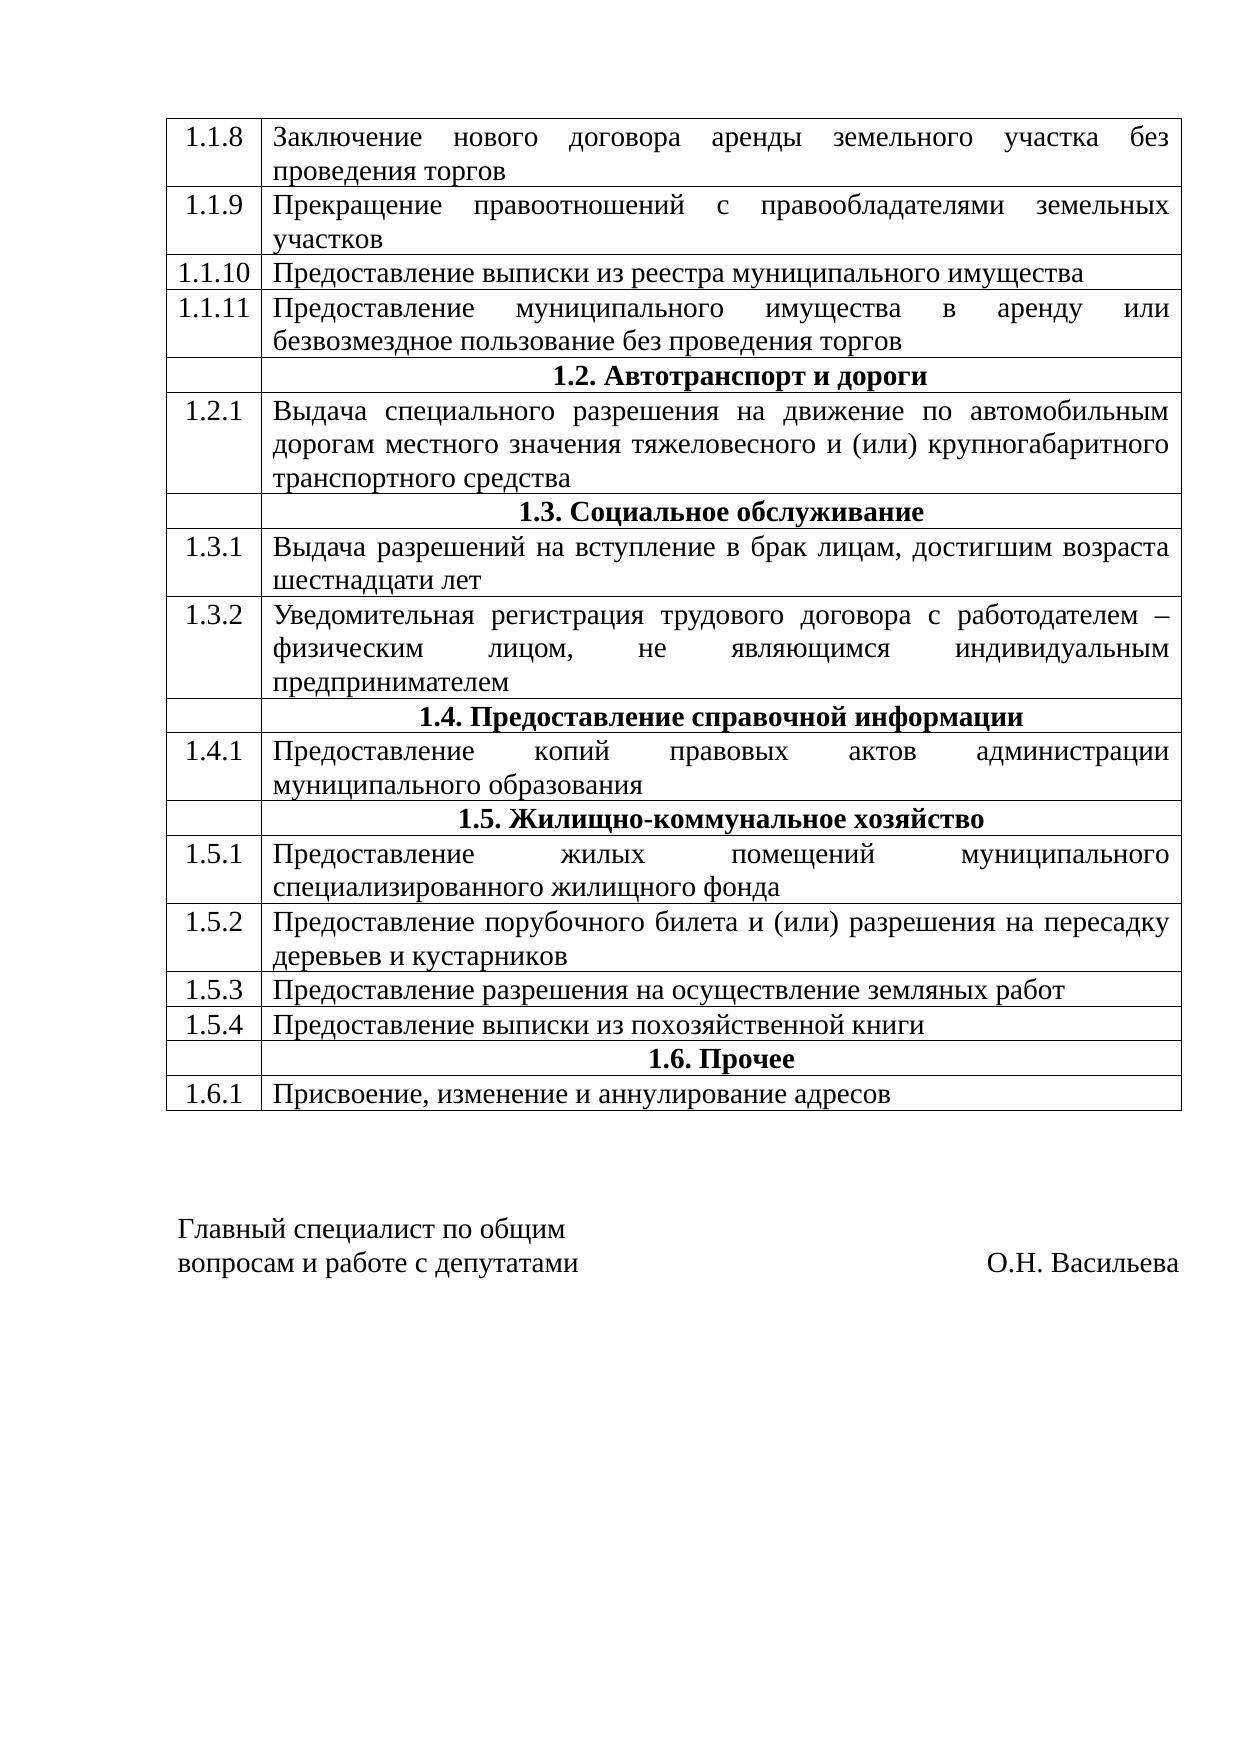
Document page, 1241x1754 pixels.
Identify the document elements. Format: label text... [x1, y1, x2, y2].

table_cell Прекращение правоотношений с правообладателями земельных участков [262, 187, 1181, 254]
table_cell 1.5.2 [167, 904, 261, 971]
table_cell 1.4.1 [167, 733, 261, 800]
table_cell Предоставление копий правовых актов администрации муниципального образования [262, 733, 1181, 800]
table_cell [167, 494, 261, 528]
table_cell 1.6.1 [167, 1076, 261, 1109]
table_cell 1.6. Прочее [262, 1041, 1181, 1075]
table_cell 1.1.11 [167, 290, 261, 357]
table_cell 1.5.3 [167, 972, 261, 1006]
table_cell 1.3.1 [167, 529, 261, 596]
table_cell Уведомительная регистрация трудового договора с работодателем – физическим лицом, не являющимся индивидуальным предпринимателем [262, 597, 1181, 698]
table_cell 1.2.1 [167, 393, 261, 493]
table_cell 1.1.9 [167, 187, 261, 254]
table_cell Предоставление выписки из реестра муниципального имущества [262, 255, 1181, 289]
table_cell 1.5. Жилищно-коммунальное хозяйство [262, 801, 1181, 835]
text вопросам и работе с депутатами О.Н. Васильева [177, 1245, 1181, 1278]
table_cell 1.1.10 [167, 255, 261, 289]
table_cell Выдача разрешений на вступление в брак лицам, достигшим возраста шестнадцати лет [262, 529, 1181, 596]
table_cell 1.2. Автотранспорт и дороги [262, 358, 1181, 392]
table_cell 1.3. Социальное обслуживание [262, 494, 1181, 528]
table_cell [167, 801, 261, 835]
table_cell 1.4. Предоставление справочной информации [262, 699, 1181, 732]
table_cell Предоставление жилых помещений муниципального специализированного жилищного фонда [262, 836, 1181, 903]
table_cell 1.5.4 [167, 1007, 261, 1040]
table_cell Присвоение, изменение и аннулирование адресов [262, 1076, 1181, 1109]
table_cell Выдача специального разрешения на движение по автомобильным дорогам местного значения тяжеловесного и (или) крупногабаритного транспортного средства [262, 393, 1181, 493]
table_cell Предоставление муниципального имущества в аренду или безвозмездное пользование без проведения торгов [262, 290, 1181, 357]
table_cell 1.3.2 [167, 597, 261, 698]
table_cell [167, 699, 261, 732]
table_cell 1.1.8 [167, 119, 261, 186]
table_cell Предоставление выписки из похозяйственной книги [262, 1007, 1181, 1040]
table_cell 1.5.1 [167, 836, 261, 903]
table_cell [167, 1041, 261, 1075]
table_cell Предоставление разрешения на осуществление земляных работ [262, 972, 1181, 1006]
table_cell Заключение нового договора аренды земельного участка без проведения торгов [262, 119, 1181, 186]
text Главный специалист по общим [177, 1211, 1181, 1245]
table_cell [167, 358, 261, 392]
table_cell Предоставление порубочного билета и (или) разрешения на пересадку деревьев и кустарников [262, 904, 1181, 971]
